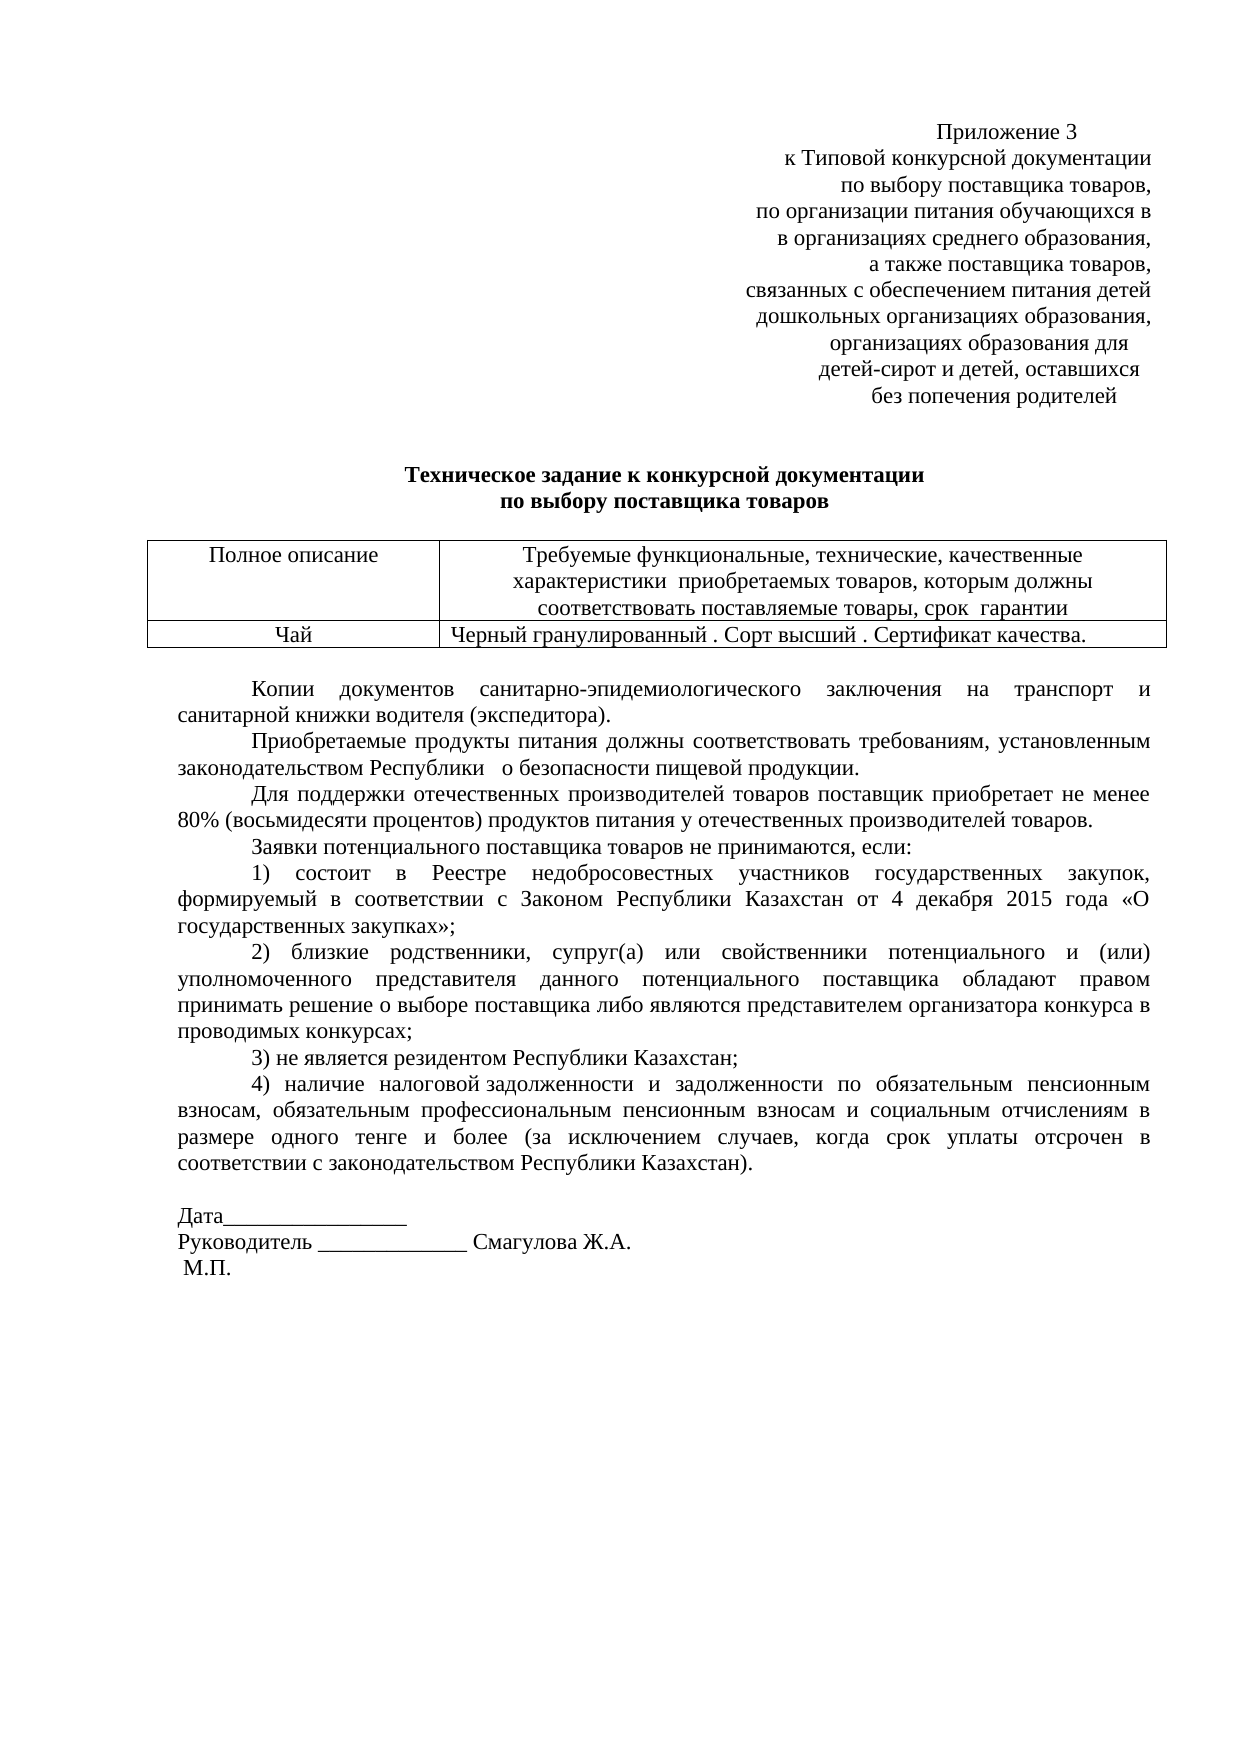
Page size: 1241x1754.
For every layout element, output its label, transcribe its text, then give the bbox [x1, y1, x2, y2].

text по выбору поставщика товаров [177, 487, 1152, 513]
text 2) близкие родственники, супруг(а) или свойственники потенциального и (или) уполномоченного представителя данного потенциального поставщика обладают правом принимать решение о выборе поставщика либо являются представителем организатора конкурса в проводимых конкурсах; [177, 938, 1152, 1044]
table_header Полное описание [148, 541, 439, 620]
text связанных с обеспечением питания детей [177, 276, 1152, 303]
text Руководитель _____________ Смагулова Ж.А. [177, 1228, 1152, 1254]
text Копии документов санитарно-эпидемиологического заключения на транспорт и санитарной книжки водителя (экспедитора). [177, 675, 1152, 727]
text а также поставщика товаров, [177, 250, 1152, 276]
table_cell Чай [148, 621, 439, 647]
text 4) наличие налоговой задолженности и задолженности по обязательным пенсионным взносам, обязательным профессиональным пенсионным взносам и социальным отчислениям в размере одного тенге и более (за исключением случаев, когда срок уплаты отсрочен в соответствии с законодательством Республики Казахстан). [177, 1070, 1152, 1175]
text М.П. [177, 1254, 1152, 1281]
text Техническое задание к конкурсной документации [177, 461, 1152, 487]
text 1) состоит в Реестре недобросовестных участников государственных закупок, формируемый в соответствии с Законом Республики Казахстан от 4 декабря 2015 года «О государственных закупках»; [177, 859, 1152, 938]
text Приложение 3 к Типовой конкурсной документации по выбору поставщика товаров, [177, 118, 1152, 197]
table_cell Черный гранулированный . Сорт высший . Сертификат качества. [440, 621, 1166, 647]
text 3) не является резидентом Республики Казахстан; [177, 1044, 1152, 1070]
text Дата________________ [177, 1202, 1152, 1228]
text Приобретаемые продукты питания должны соответствовать требованиям, установленным законодательством Республики о безопасности пищевой продукции. [177, 727, 1152, 780]
text дошкольных организациях образования, организациях образования для детей-сирот и детей, оставшихся без попечения родителей [177, 303, 1152, 408]
table_header Требуемые функциональные, технические, качественные характеристики приобретаемых товаров, которым должны соответствовать поставляемые товары, срок гарантии [440, 541, 1166, 620]
text в организациях среднего образования, [177, 223, 1152, 250]
text Заявки потенциального поставщика товаров не принимаются, если: [177, 833, 1152, 859]
text Для поддержки отечественных производителей товаров поставщик приобретает не менее 80% (восьмидесяти процентов) продуктов питания у отечественных производителей товаров. [177, 780, 1152, 833]
text по организации питания обучающихся в [177, 197, 1152, 223]
